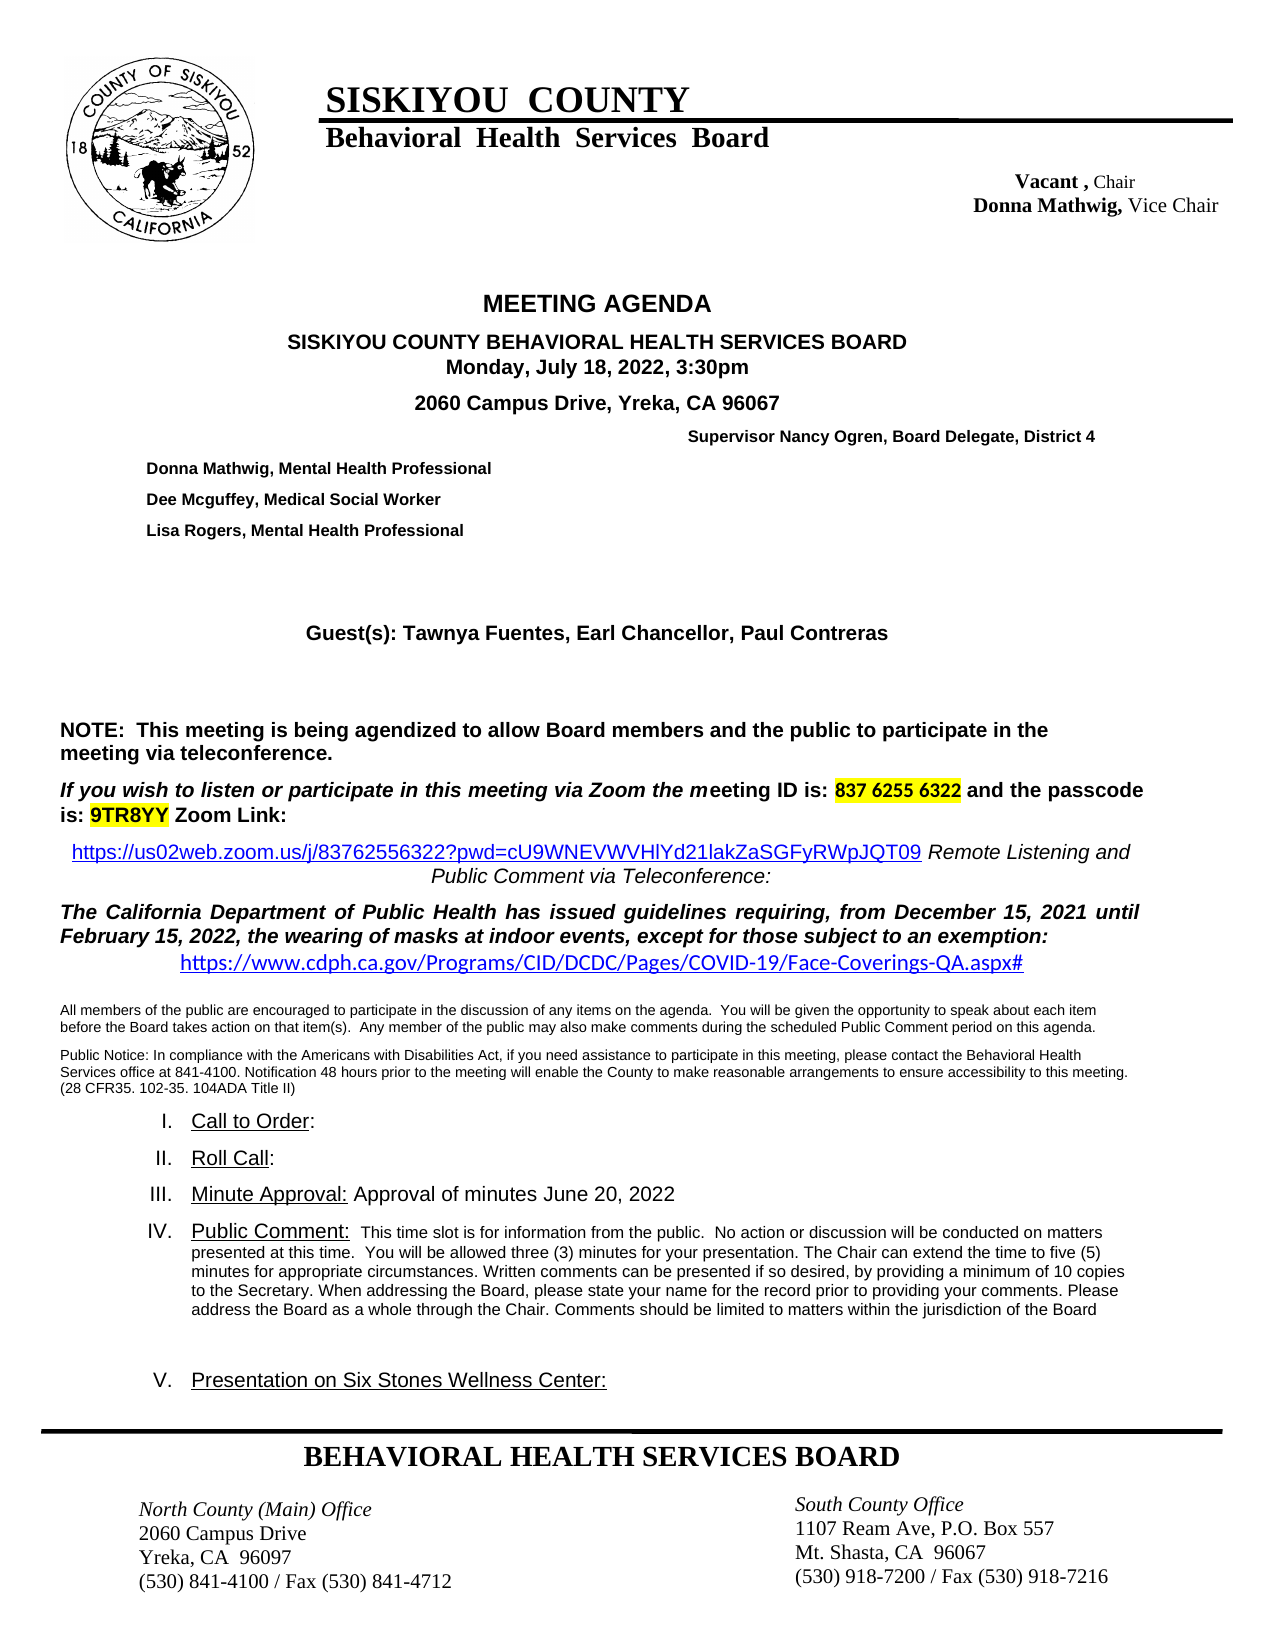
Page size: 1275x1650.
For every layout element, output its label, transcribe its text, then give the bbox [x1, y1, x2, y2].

table_header Supervisor Nancy Ogren, Board Delegate, District 4 [601, 428, 1144, 585]
list Call to Order: [172, 1109, 1134, 1133]
text SISKIYOU COUNTY BEHAVIORAL HEALTH SERVICES BOARD [60, 331, 1134, 354]
table_header Donna Mathwig, Mental Health Professional Dee Mcguffey, Medical Social Worker Lisa Rogers, Mental Health Professional [60, 428, 601, 585]
text https://www.cdph.ca.gov/Programs/CID/DCDC/Pages/COVID-19/Face-Coverings-QA.aspx# [60, 948, 1144, 976]
text If you wish to listen or participate in this meeting via Zoom the meeting ID is: 837 6255 6322 and the passcode is: 9TR8YY Zoom Link: [60, 778, 1144, 827]
text NOTE: This meeting is being agendized to allow Board members and the public to participate in the meeting via teleconference. [60, 718, 1134, 765]
text The California Department of Public Health has issued guidelines requiring, from December 15, 2021 until February 15, 2022, the wearing of masks at indoor events, except for those subject to an exemption: [60, 900, 1144, 948]
list Minute Approval: Approval of minutes [172, 1182, 1134, 1206]
text All members of the public are encouraged to participate in the discussion of any items on the agenda. You will be given the opportunity to speak about each item before the Board takes action on that item(s). Any member of the public may also make comments during the scheduled Public Comment period on this agenda. [60, 1002, 1134, 1035]
list Presentation on Six Stones Wellness Center: [172, 1368, 1134, 1392]
text 2060 Campus Drive, Yreka, CA 96067 [60, 391, 1134, 415]
text Guest(s): Tawnya Fuentes, Earl Chancellor, Paul Contreras [60, 622, 1134, 645]
text MEETING AGENDA [60, 290, 1134, 318]
text https://us02web.zoom.us/j/83762556322?pwd=cU9WNEVWVHlYd21lakZaSGFyRWpJQT09 Remote Listening and Public Comment via Teleconference: [60, 839, 1144, 887]
list Roll Call: [172, 1146, 1134, 1170]
text , 3:30pm [60, 354, 1134, 378]
text Public Notice: In compliance with the Americans with Disabilities Act, if you need assistance to participate in this meeting, please contact the Behavioral Health Services office at 841-4100. Notification 48 hours prior to the meeting will enable the County to make reasonable arrangements to ensure accessibility to this meeting. (28 CFR35. 102-35. 104ADA Title II) [60, 1048, 1134, 1097]
list Public Comment: This time slot is for information from the public. No action or discussion will be conducted on matters presented at this time. You will be allowed three (3) minutes for your presentation. The Chair can extend the time to five (5) minutes for appropriate circumstances. Written comments can be presented if so desired, by providing a minimum of 10 copies to the Secretary. When addressing the Board, please state your name for the record prior to providing your comments. Please address the Board as a whole through the Chair. Comments should be limited to matters within the jurisdiction of the Board [172, 1219, 1134, 1319]
